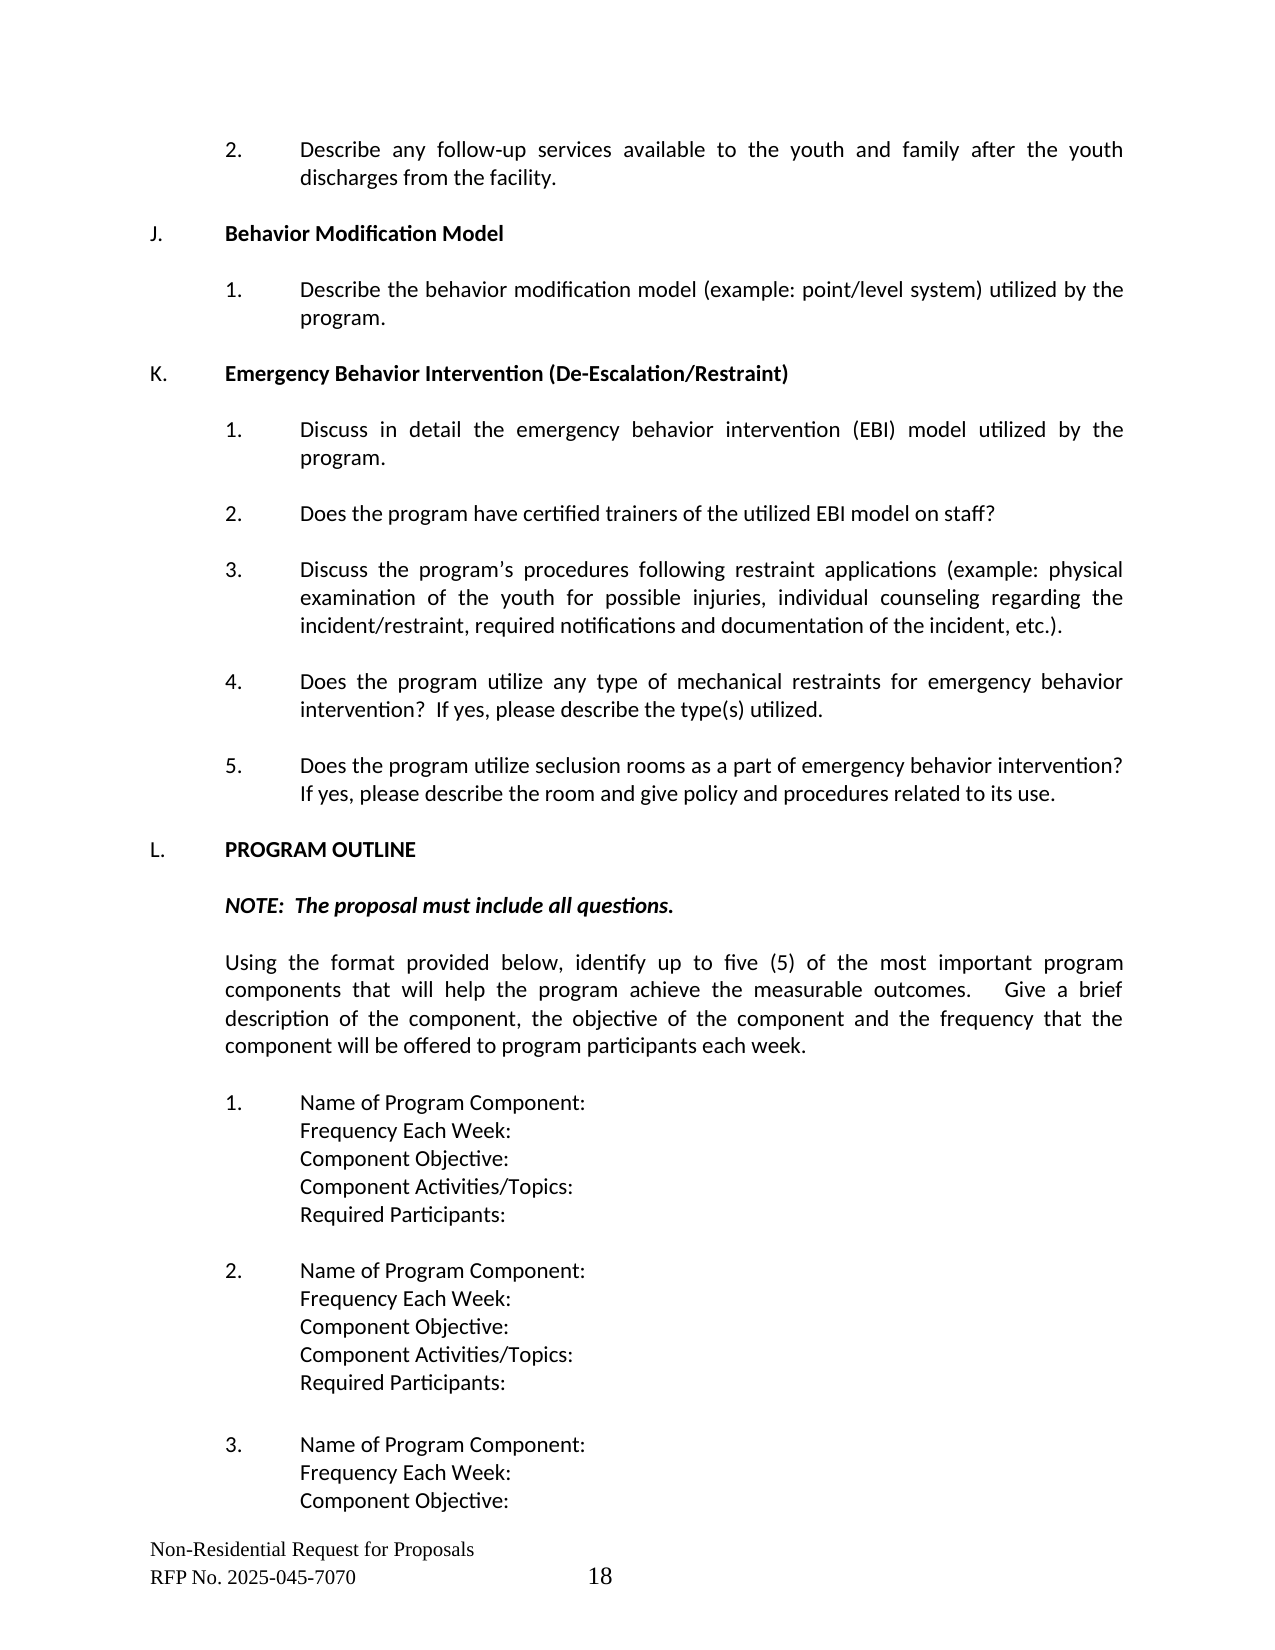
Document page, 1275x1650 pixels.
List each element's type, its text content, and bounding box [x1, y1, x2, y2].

text Component Objective: [225, 1312, 1125, 1340]
text L. PROGRAM OUTLINE [150, 836, 1125, 863]
text Component Objective: [225, 1486, 1125, 1514]
text Component Activities/Topics: [225, 1340, 1125, 1368]
text 5. Does the program utilize seclusion rooms as a part of emergency behavior intervention? If yes, please describe the room and give policy and procedures related to its use. [225, 751, 1125, 807]
text 2. Does the program have certified trainers of the utilized EBI model on staff? [225, 499, 1125, 527]
text 2. Name of Program Component: [225, 1256, 1125, 1284]
text K. Emergency Behavior Intervention (De-Escalation/Restraint) [150, 359, 1125, 387]
text Component Objective: [225, 1144, 1125, 1172]
text NOTE: The proposal must include all questions. [225, 892, 1125, 919]
text 1. Discuss in detail the emergency behavior intervention (EBI) model utilized by the program. [225, 415, 1125, 471]
text Frequency Each Week: [225, 1284, 1125, 1312]
text Component Activities/Topics: [225, 1172, 1125, 1200]
text 4. Does the program utilize any type of mechanical restraints for emergency behavior intervention? If yes, please describe the type(s) utilized. [225, 667, 1125, 723]
text 3. Name of Program Component: [225, 1430, 1125, 1458]
text Frequency Each Week: [225, 1458, 1125, 1486]
text 3. Discuss the program’s procedures following restraint applications (example: physical examination of the youth for possible injuries, individual counseling regarding the incident/restraint, required notifications and documentation of the incident, etc.). [225, 555, 1125, 639]
text J. Behavior Modification Model [150, 219, 1125, 247]
text 1. Describe the behavior modification model (example: point/level system) utilized by the program. [225, 275, 1125, 331]
text 2. Describe any follow‐up services available to the youth and family after the youth discharges from the facility. [225, 135, 1125, 191]
text Frequency Each Week: [225, 1116, 1125, 1144]
text Using the format provided below, identify up to five (5) of the most important program components that will help the program achieve the measurable outcomes. Give a brief description of the component, the objective of the component and the frequency that the component will be offered to program participants each week. [225, 948, 1125, 1060]
text 1. Name of Program Component: [225, 1088, 1125, 1116]
text Required Participants: [225, 1368, 1125, 1396]
text Required Participants: [225, 1200, 1125, 1228]
